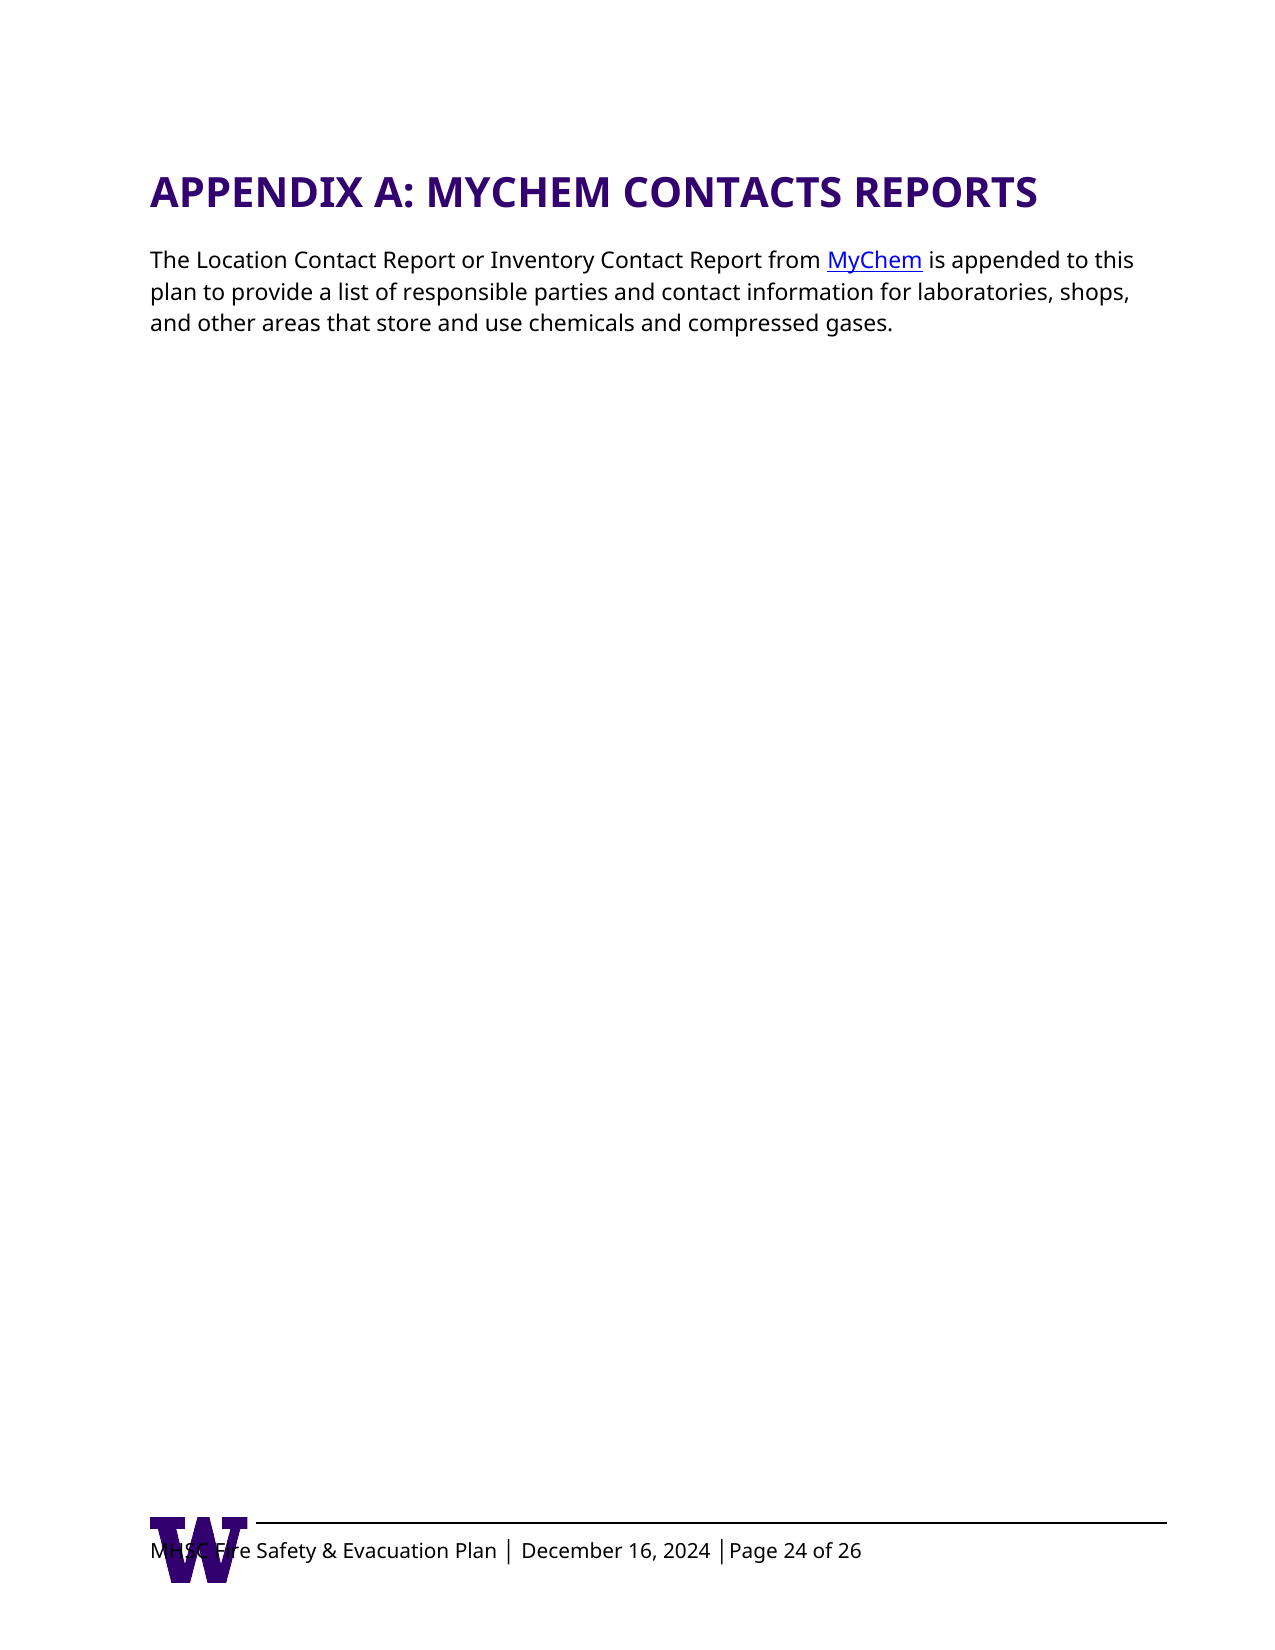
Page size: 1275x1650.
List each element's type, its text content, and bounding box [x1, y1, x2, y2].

subtitle Appendix A: MyChem Contacts Reports [150, 162, 1172, 219]
picture [150, 1517, 248, 1583]
text The Location Contact Report or Inventory Contact Report from MyChem is appended to this plan to provide a list of responsible parties and contact information for laboratories, shops, and other areas that store and use chemicals and compressed gases. [150, 244, 1172, 338]
